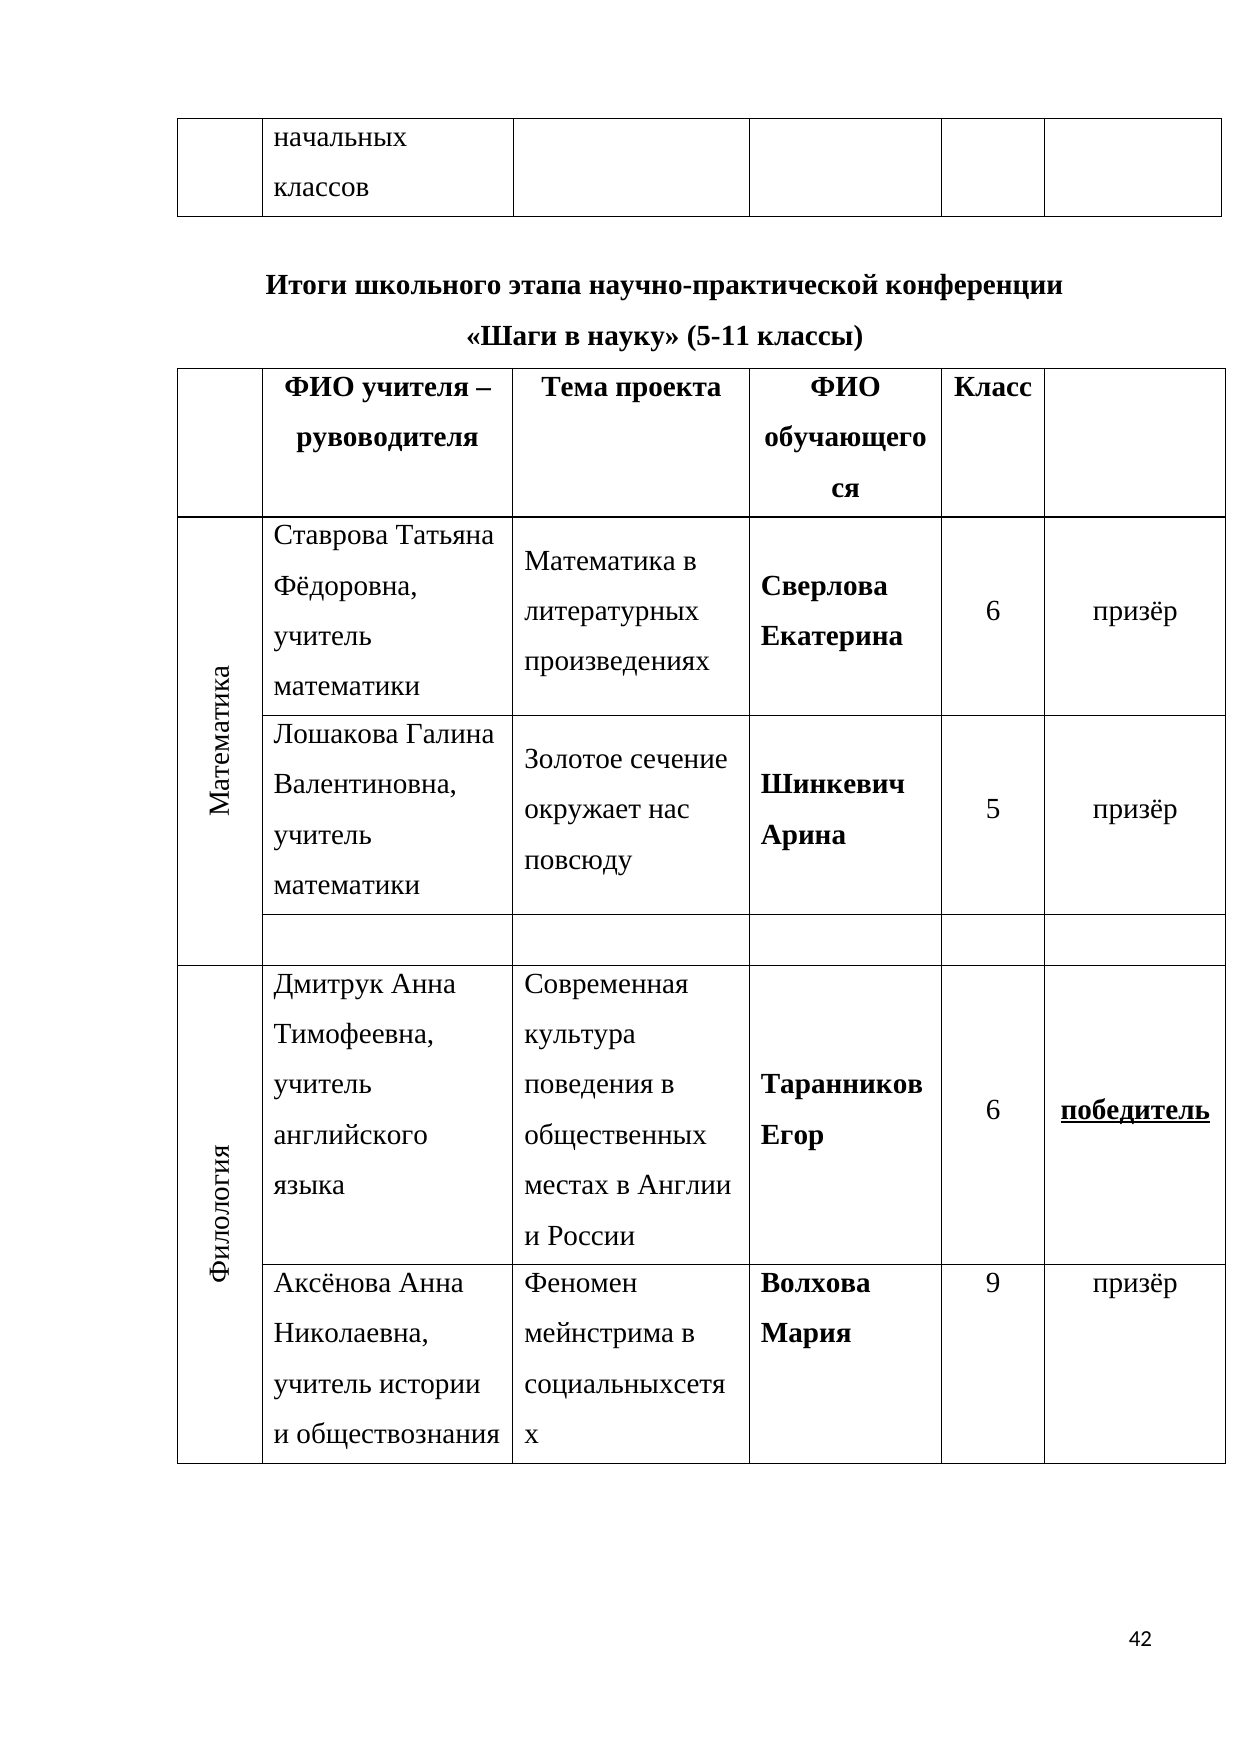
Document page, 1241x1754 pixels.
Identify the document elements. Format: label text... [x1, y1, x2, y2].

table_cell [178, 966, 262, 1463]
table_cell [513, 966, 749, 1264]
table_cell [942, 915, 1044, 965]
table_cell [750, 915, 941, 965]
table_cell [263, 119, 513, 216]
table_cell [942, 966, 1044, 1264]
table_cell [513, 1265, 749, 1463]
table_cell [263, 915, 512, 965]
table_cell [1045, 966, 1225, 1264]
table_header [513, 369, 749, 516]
text «Шаги в науку» (5-11 классы) [177, 318, 1152, 351]
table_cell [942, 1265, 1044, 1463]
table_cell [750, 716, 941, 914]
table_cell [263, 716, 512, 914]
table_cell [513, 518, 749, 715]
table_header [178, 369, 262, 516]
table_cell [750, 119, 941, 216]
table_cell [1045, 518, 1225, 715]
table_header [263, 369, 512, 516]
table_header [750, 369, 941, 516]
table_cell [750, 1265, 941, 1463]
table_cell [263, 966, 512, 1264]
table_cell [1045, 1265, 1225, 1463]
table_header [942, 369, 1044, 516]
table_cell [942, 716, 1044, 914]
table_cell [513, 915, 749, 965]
text Итоги школьного этапа научно-практической конференции [177, 267, 1152, 301]
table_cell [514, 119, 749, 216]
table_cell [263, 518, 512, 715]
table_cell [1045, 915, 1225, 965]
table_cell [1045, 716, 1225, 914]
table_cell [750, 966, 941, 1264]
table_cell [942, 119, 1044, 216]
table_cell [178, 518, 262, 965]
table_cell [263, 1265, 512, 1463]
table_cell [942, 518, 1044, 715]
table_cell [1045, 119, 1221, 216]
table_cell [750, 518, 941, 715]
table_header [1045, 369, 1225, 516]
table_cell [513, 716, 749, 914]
